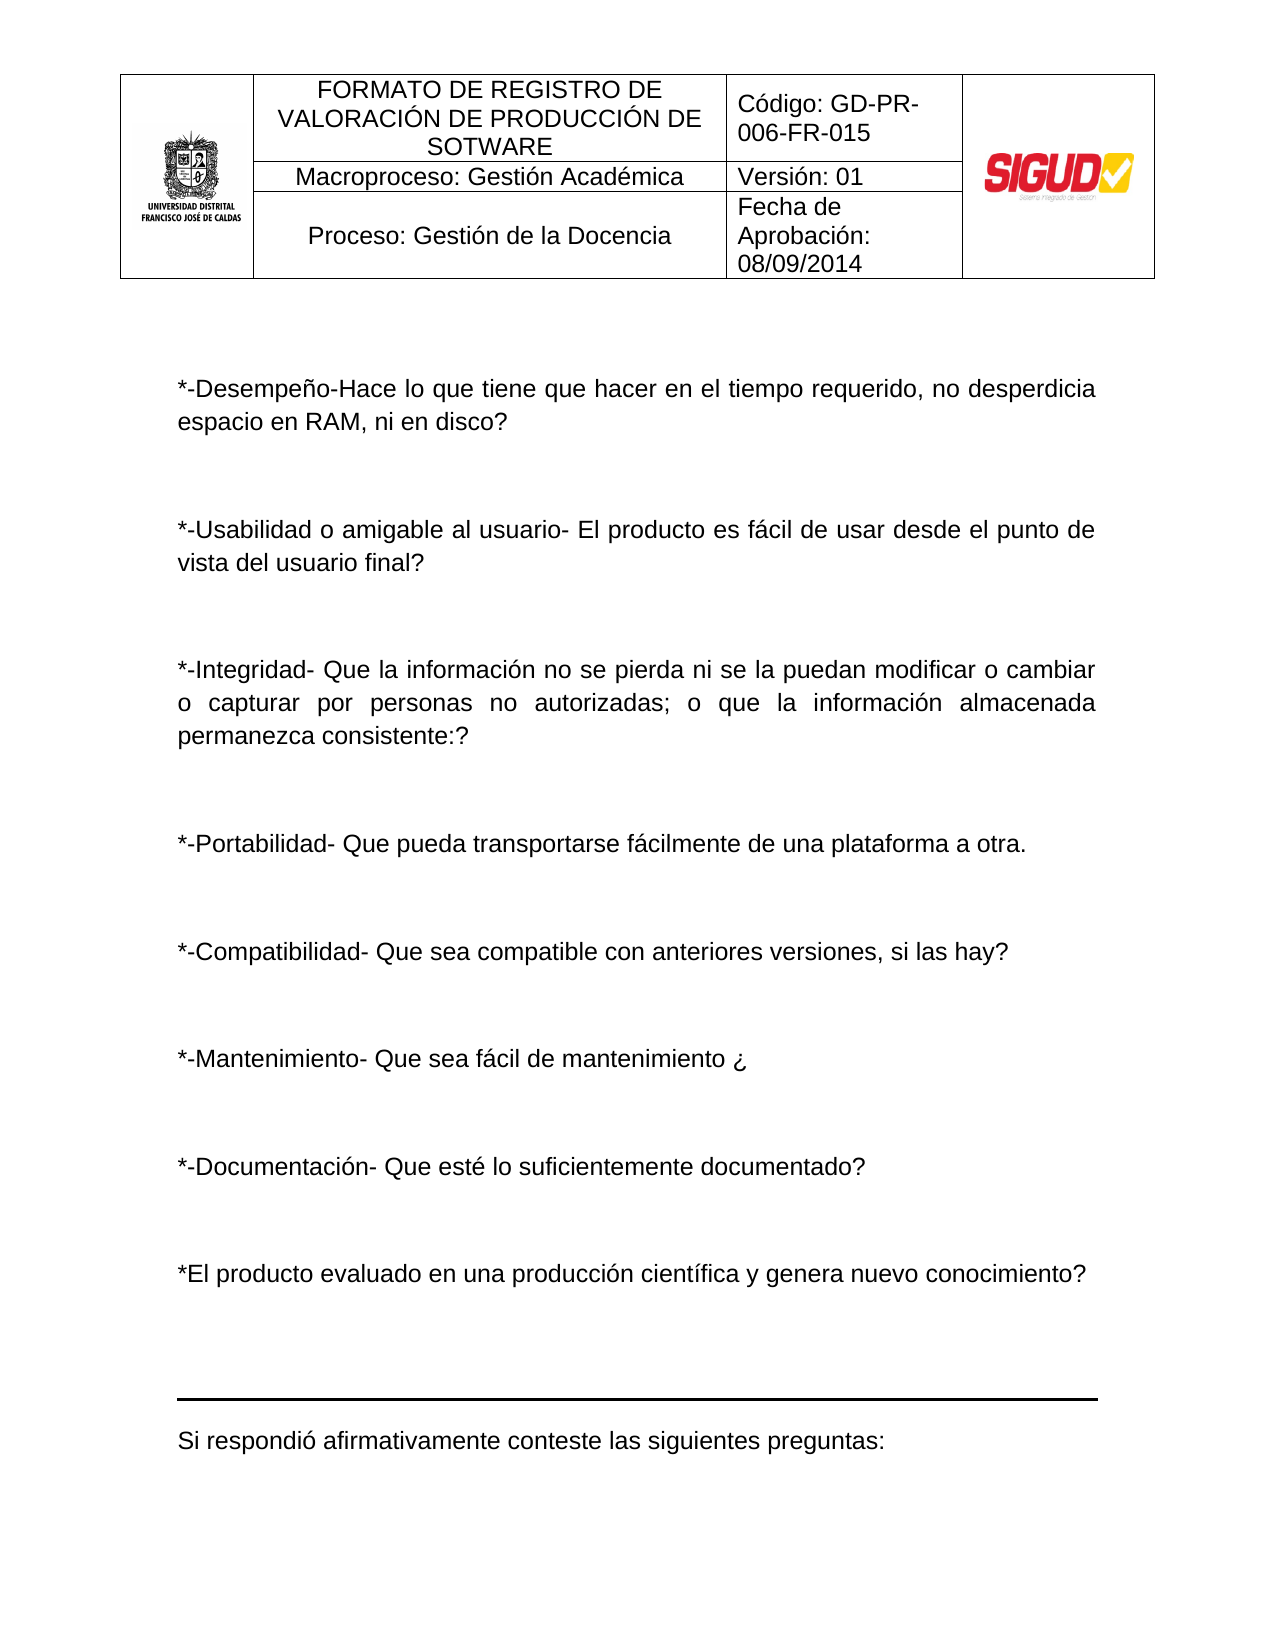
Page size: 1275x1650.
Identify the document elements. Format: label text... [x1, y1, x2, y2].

text *-Desempeño-Hace lo que tiene que hacer en el tiempo requerido, no desperdicia espacio en RAM, ni en disco? [177, 374, 1098, 436]
text *El producto evaluado en una producción científica y genera nuevo conocimiento? [177, 1259, 1098, 1288]
text *-Documentación- Que esté lo suficientemente documentado? [177, 1152, 1098, 1181]
text *-Compatibilidad- Que sea compatible con anteriores versiones, si las hay? [177, 937, 1098, 966]
text *-Portabilidad- Que pueda transportarse fácilmente de una plataforma a otra. [177, 829, 1098, 858]
text *-Mantenimiento- Que sea fácil de mantenimiento ¿ [177, 1044, 1098, 1073]
text *-Integridad- Que la información no se pierda ni se la puedan modificar o cambiar o capturar por personas no autorizadas; o que la información almacenada permanezca consistente:? [177, 655, 1098, 750]
text Si respondió afirmativamente conteste las siguientes preguntas: [177, 1426, 1098, 1454]
text *-Usabilidad o amigable al usuario- El producto es fácil de usar desde el punto de vista del usuario final? [177, 514, 1098, 576]
